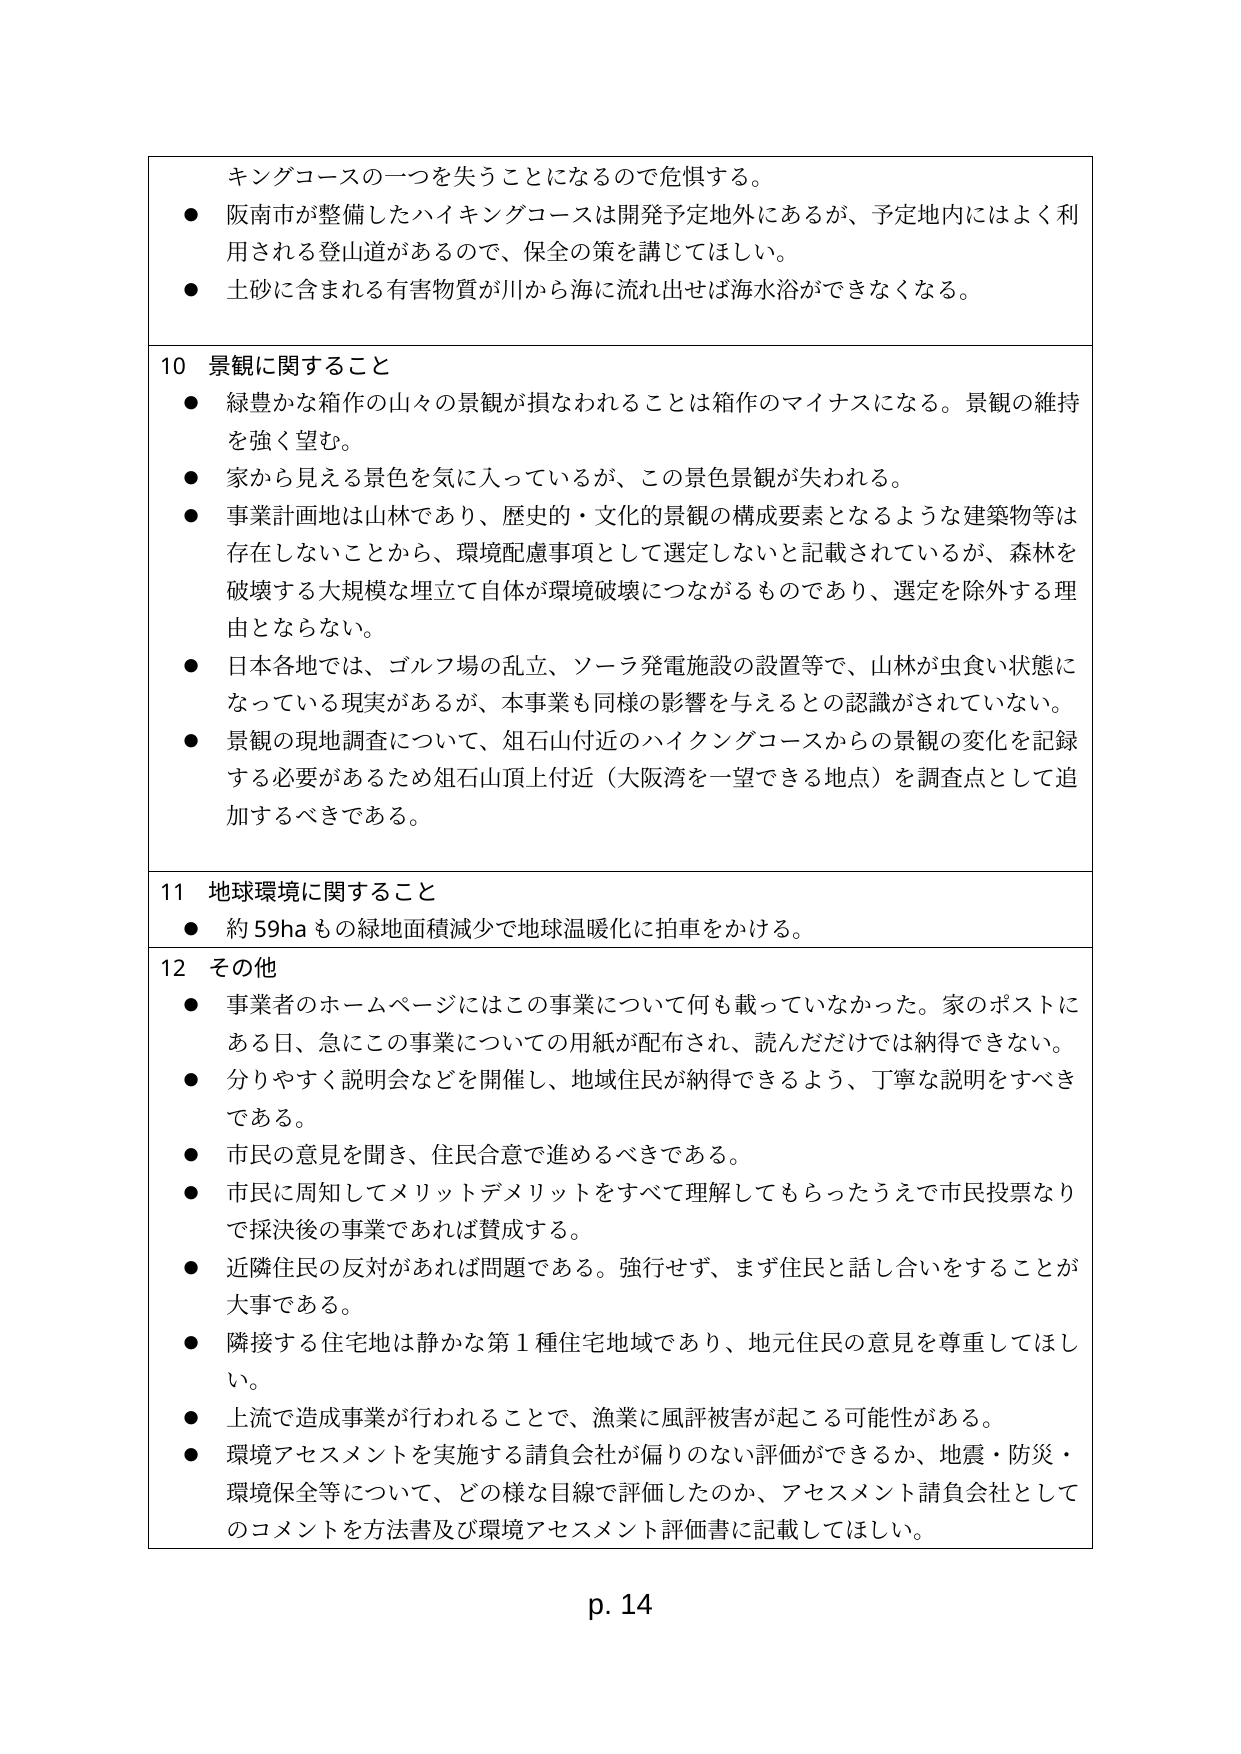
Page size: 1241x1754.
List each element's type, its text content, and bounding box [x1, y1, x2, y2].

table_cell 11 地球環境に関すること 約59haもの緑地面積減少で地球温暖化に拍車をかける。 [149, 872, 1092, 947]
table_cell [149, 157, 1092, 345]
table_cell 10 景観に関すること 緑豊かな箱作の山々の景観が損なわれることは箱作のマイナスになる。景観の維持を強く望む。 家から見える景色を気に入っているが、この景色景観が失われる。 事業計画地は山林であり、歴史的・文化的景観の構成要素となるような建築物等は存在しないことから、環境配慮事項として選定しないと記載されているが、森林を破壊する大規模な埋立て自体が環境破壊につながるものであり、選定を除外する理由とならない。 日本各地では、ゴルフ場の乱立、ソーラ発電施設の設置等で、山林が虫食い状態になっている現実があるが、本事業も同様の影響を与えるとの認識がされていない。 景観の現地調査について、俎石山付近のハイクングコースからの景観の変化を記録する必要があるため俎石山頂上付近（大阪湾を一望できる地点）を調査点として追加するべきである。 [149, 346, 1092, 871]
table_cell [149, 948, 1092, 1548]
